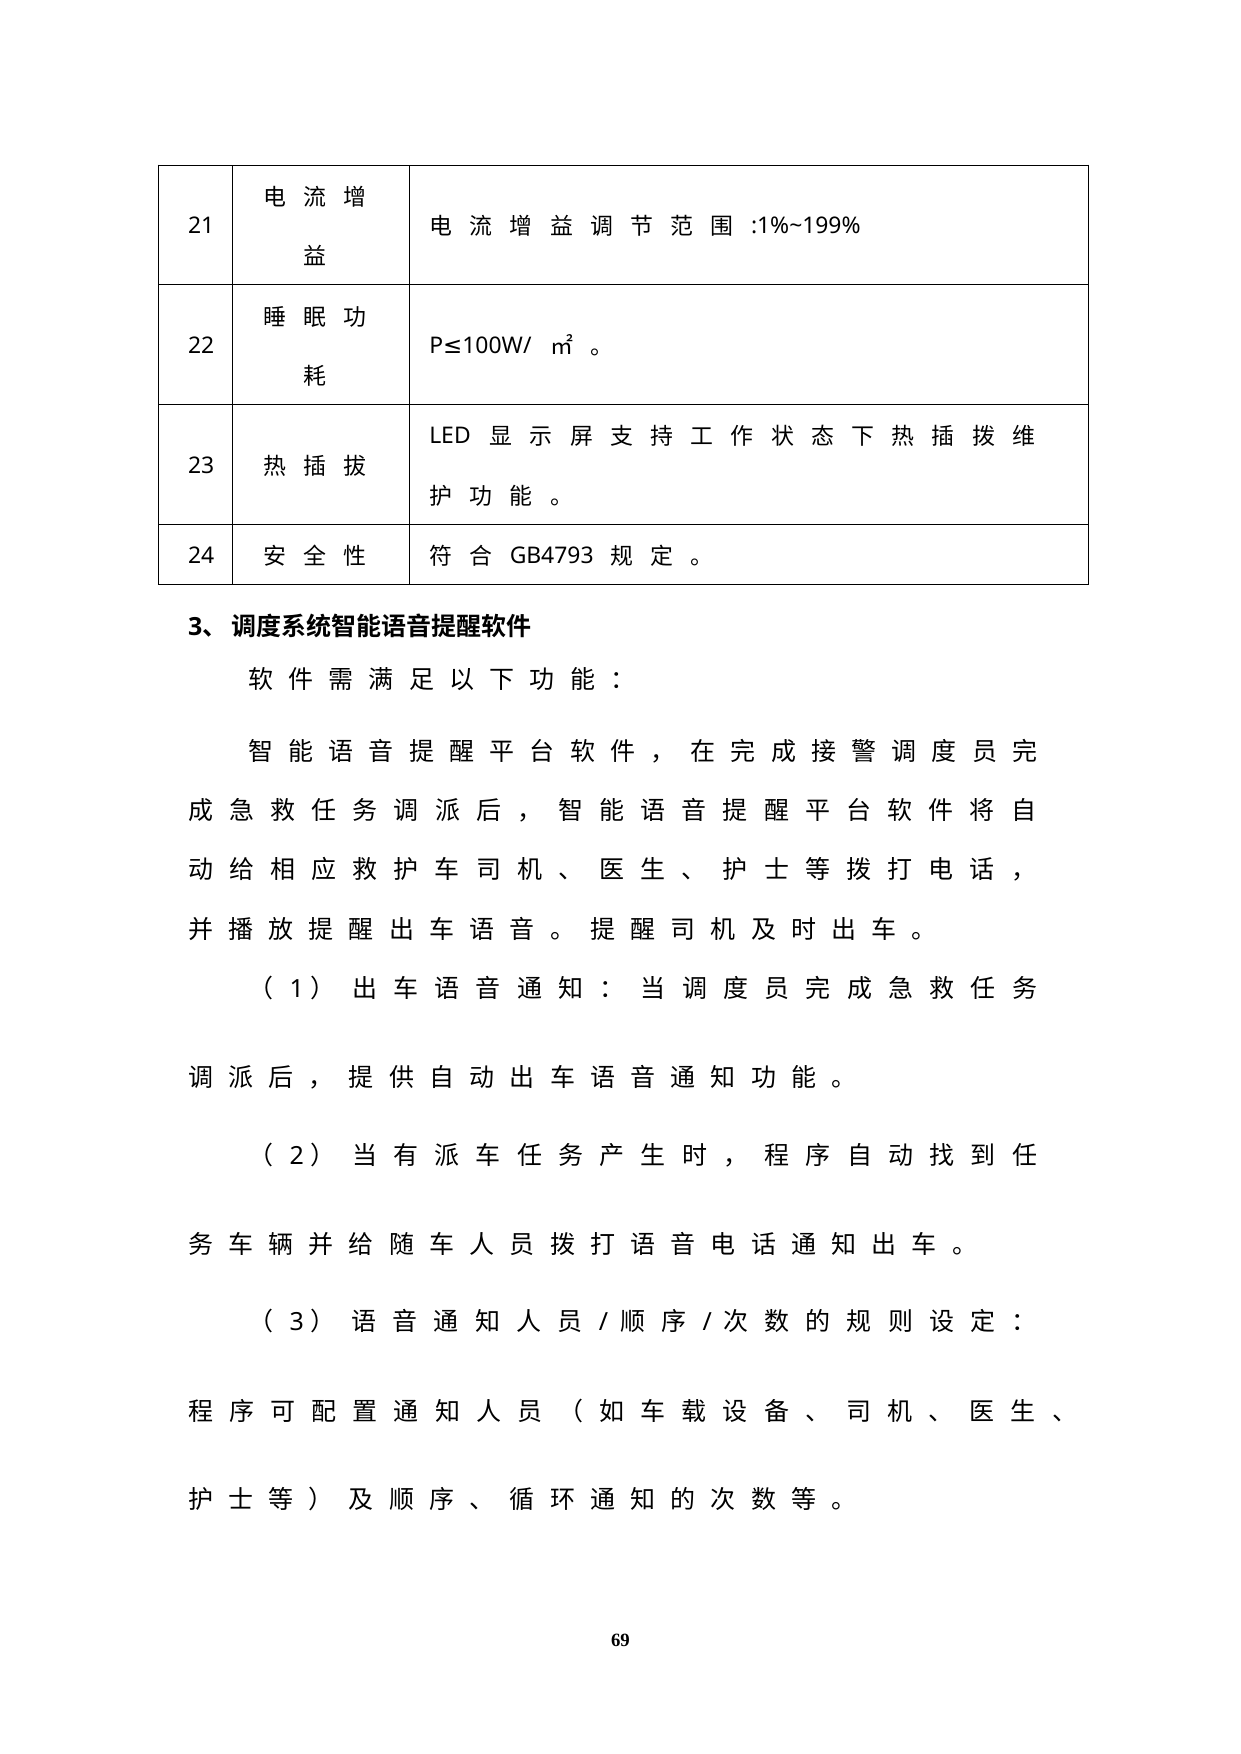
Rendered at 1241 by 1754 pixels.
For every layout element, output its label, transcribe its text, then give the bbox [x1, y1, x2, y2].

table_cell 24 [159, 525, 232, 584]
text （2）当有派车任务产生时，程序自动找到任务车辆并给随车人员拨打语音电话通知出车。 [188, 1124, 1052, 1272]
text （1）出车语音通知：当调度员完成急救任务调派后，提供自动出车语音通知功能。 [188, 957, 1052, 1106]
text （3）语音通知人员/顺序/次数的规则设定：程序可配置通知人员（如车载设备、司机、医生、护士等）及顺序、循环通知的次数等。 [188, 1290, 1052, 1528]
table_cell 电流增益调节范围:1%~199% [410, 166, 1088, 284]
table_cell 符合GB4793规定。 [410, 525, 1088, 584]
table_cell 23 [159, 405, 232, 524]
table_cell 热插拔 [233, 405, 409, 524]
table_cell 安全性 [233, 525, 409, 584]
table_cell LED显示屏支持工作状态下热插拨维护功能。 [410, 405, 1088, 524]
table_cell 电流增益 [233, 166, 409, 284]
table_cell P≤100W/㎡。 [410, 285, 1088, 404]
text 智能语音提醒平台软件，在完成接警调度员完成急救任务调派后，智能语音提醒平台软件将自动给相应救护车司机、医生、护士等拨打电话，并播放提醒出车语音。提醒司机及时出车。 [188, 720, 1052, 957]
list 调度系统智能语音提醒软件 [188, 585, 1052, 648]
text 软件需满足以下功能： [208, 648, 1052, 707]
table_cell 21 [159, 166, 232, 284]
table_cell 睡眠功耗 [233, 285, 409, 404]
table_cell 22 [159, 285, 232, 404]
